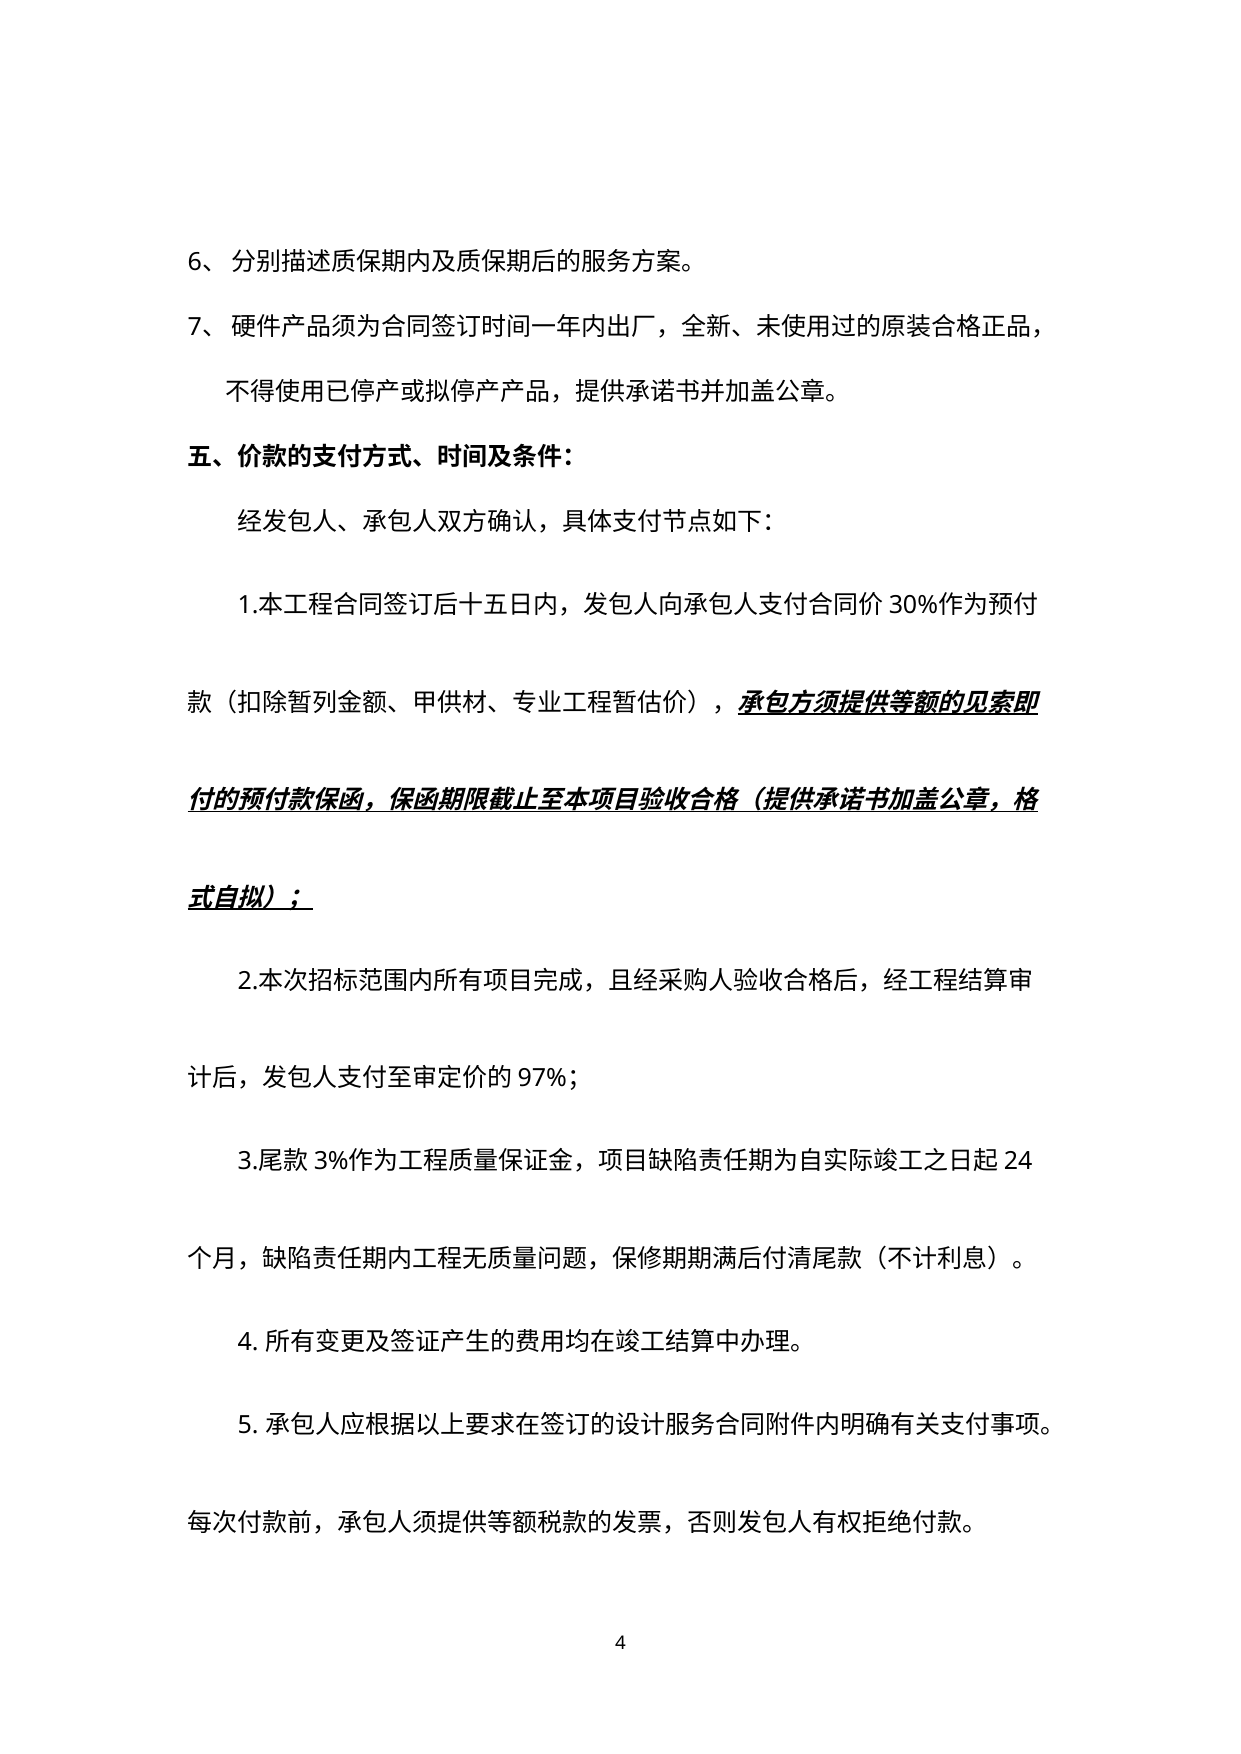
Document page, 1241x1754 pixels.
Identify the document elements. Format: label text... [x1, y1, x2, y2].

text 5. 承包人应根据以上要求在签订的设计服务合同附件内明确有关支付事项。每次付款前，承包人须提供等额税款的发票，否则发包人有权拒绝付款。 [187, 1390, 1053, 1553]
text 五、价款的支付方式、时间及条件： [187, 422, 1053, 487]
list 硬件产品须为合同签订时间一年内出厂，全新、未使用过的原装合格正品，不得使用已停产或拟停产产品，提供承诺书并加盖公章。 [187, 292, 1053, 422]
list 分别描述质保期内及质保期后的服务方案。 [187, 227, 1053, 292]
text 1.本工程合同签订后十五日内，发包人向承包人支付合同价30%作为预付款（扣除暂列金额、甲供材、专业工程暂估价），承包方须提供等额的见索即付的预付款保函，保函期限截止至本项目验收合格（提供承诺书加盖公章，格式自拟）； [187, 570, 1053, 928]
text 2.本次招标范围内所有项目完成，且经采购人验收合格后，经工程结算审计后，发包人支付至审定价的97%； [187, 946, 1053, 1108]
text 3.尾款3%作为工程质量保证金，项目缺陷责任期为自实际竣工之日起24个月，缺陷责任期内工程无质量问题，保修期期满后付清尾款（不计利息）。 [187, 1126, 1053, 1289]
text 4. 所有变更及签证产生的费用均在竣工结算中办理。 [187, 1307, 1053, 1372]
text 经发包人、承包人双方确认，具体支付节点如下： [187, 487, 1053, 552]
